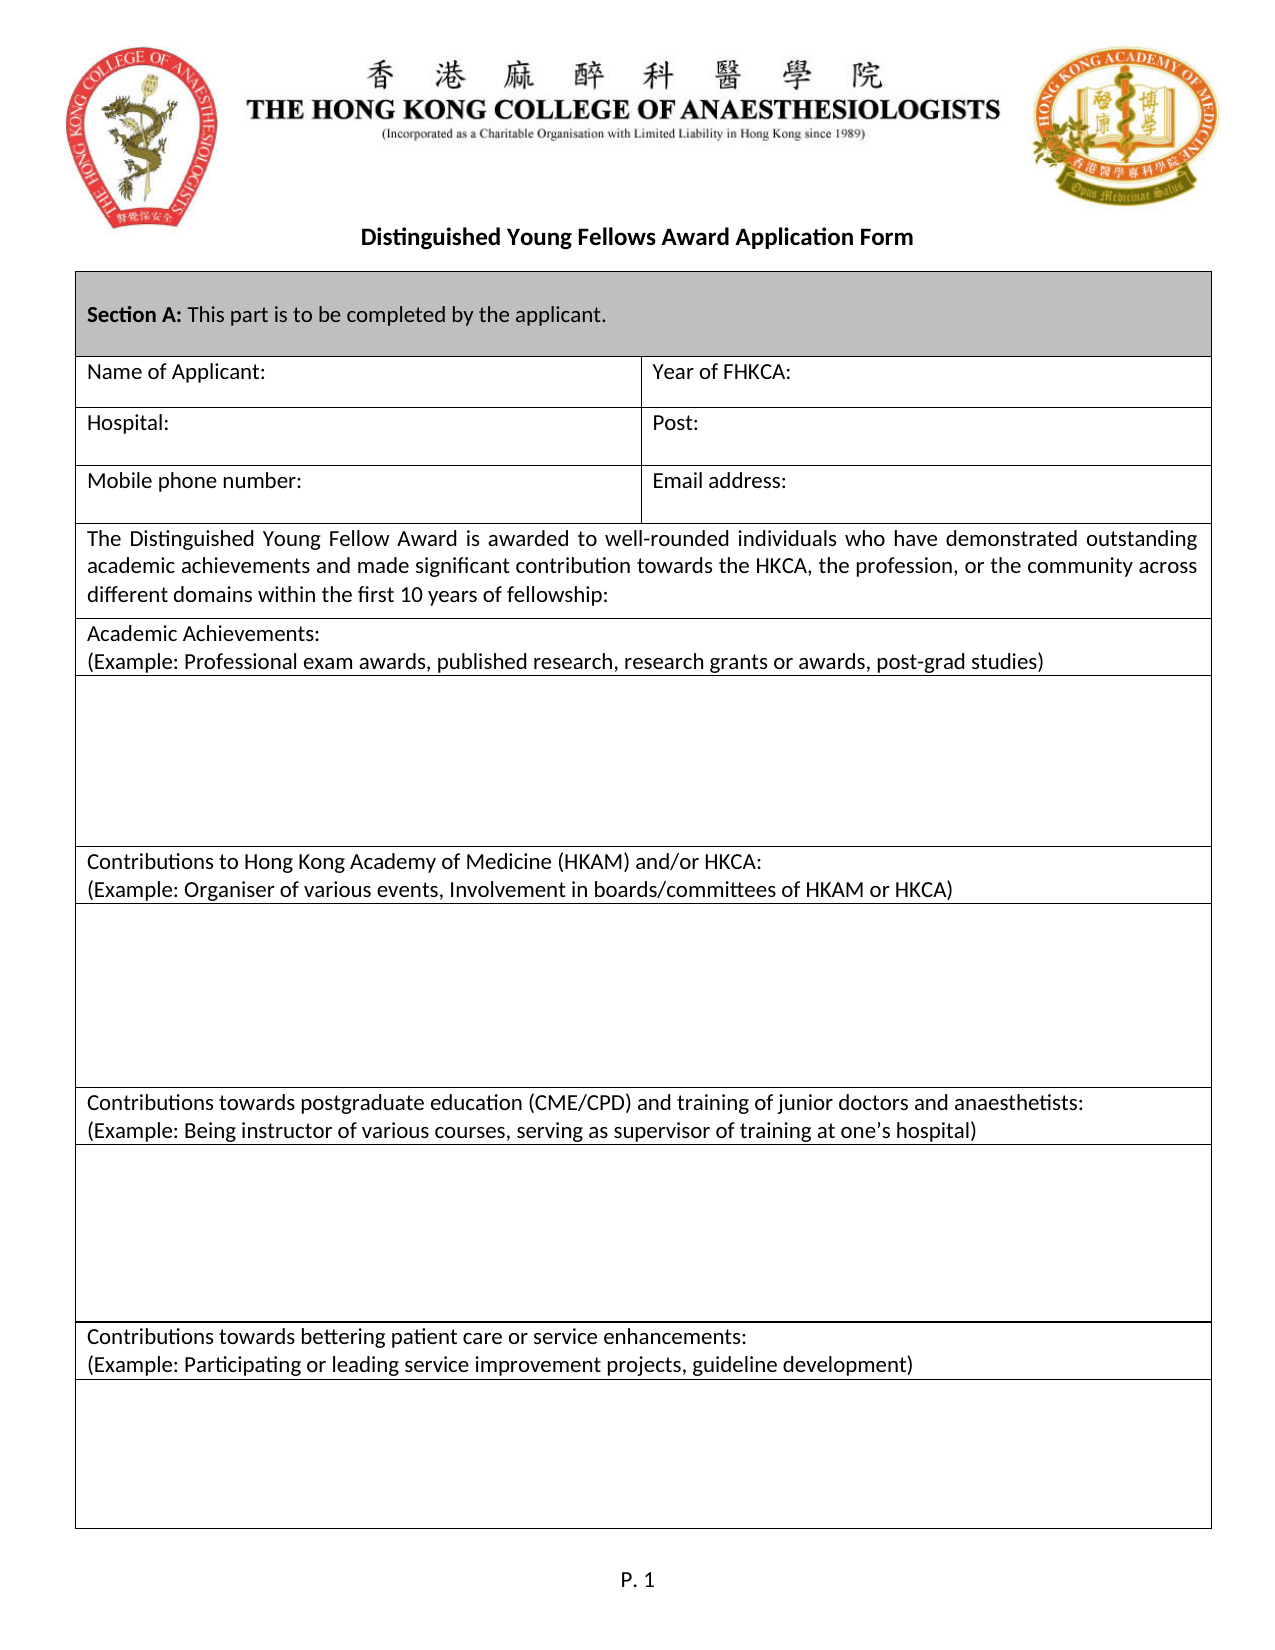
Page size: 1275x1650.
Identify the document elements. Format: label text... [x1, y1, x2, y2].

table_cell Name of Applicant: [76, 357, 641, 407]
table_cell Year of FHKCA: [642, 357, 1211, 407]
picture [7, 0, 1267, 266]
table_cell Email address: [642, 466, 1211, 523]
table_cell [76, 1145, 1211, 1321]
table_cell [76, 904, 1211, 1087]
table_cell [76, 1380, 1211, 1528]
table_cell Post: [642, 408, 1211, 465]
table_cell Academic Achievements: (Example: Professional exam awards, published research, research grants or awards, post-grad studies) [76, 619, 1211, 675]
table_cell Mobile phone number: [76, 466, 641, 523]
table_cell Contributions to Hong Kong Academy of Medicine (HKAM) and/or HKCA: (Example: Organiser of various events, Involvement in boards/committees of HKAM or HKCA) [76, 847, 1211, 903]
table_header Section A: This part is to be completed by the applicant. [76, 272, 1211, 356]
table_cell Hospital: [76, 408, 641, 465]
table_cell The Distinguished Young Fellow Award is awarded to well-rounded individuals who have demonstrated outstanding academic achievements and made significant contribution towards the HKCA, the profession, or the community across different domains within the first 10 years of fellowship: [76, 524, 1211, 618]
text Distinguished Young Fellows Award Application Form [75, 222, 1200, 252]
table_cell Contributions towards bettering patient care or service enhancements: (Example: Participating or leading service improvement projects, guideline development) [76, 1323, 1211, 1378]
table_cell Contributions towards postgraduate education (CME/CPD) and training of junior doctors and anaesthetists: (Example: Being instructor of various courses, serving as supervisor of training at one’s hospital) [76, 1088, 1211, 1144]
table_cell [76, 676, 1211, 846]
